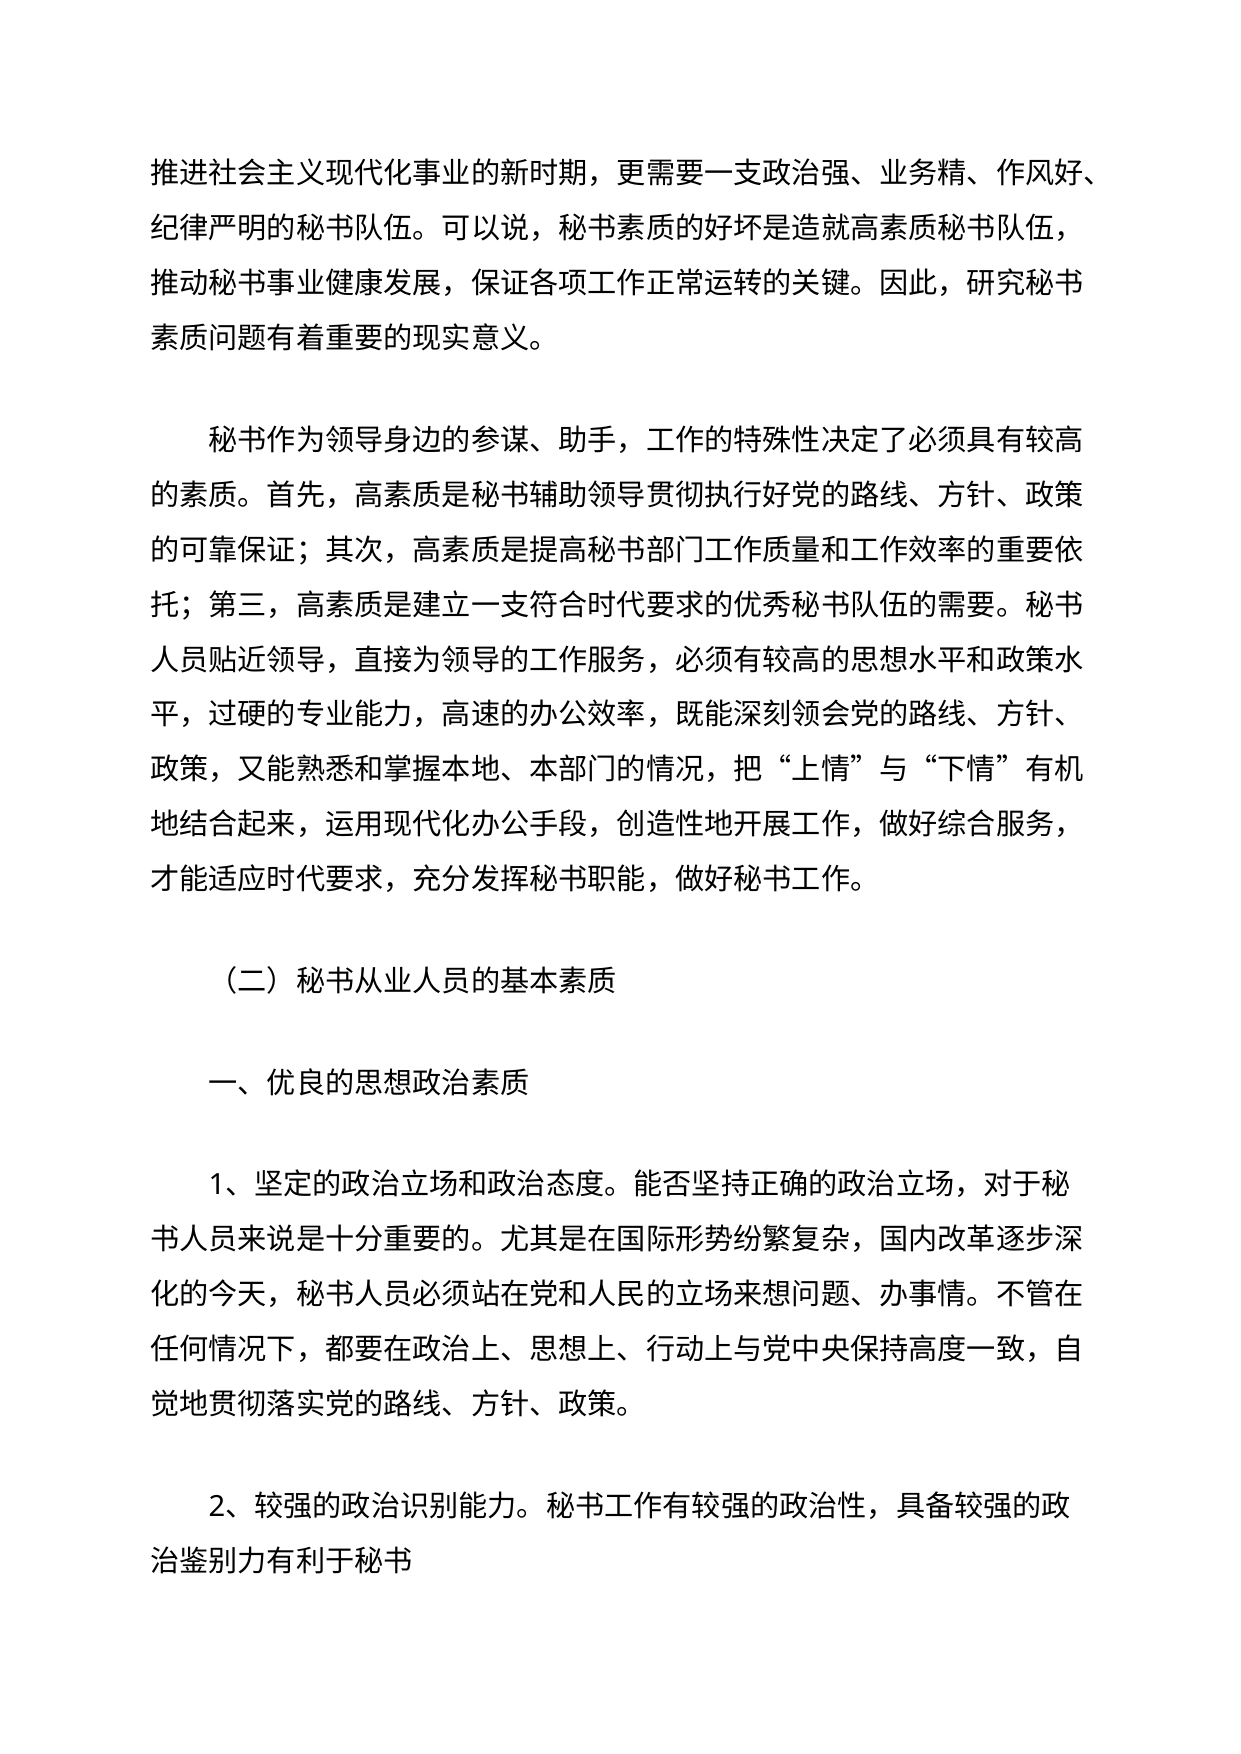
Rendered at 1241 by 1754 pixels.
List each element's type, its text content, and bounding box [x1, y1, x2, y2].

text 秘书作为领导身边的参谋、助手，工作的特殊性决定了必须具有较高的素质。首先，高素质是秘书辅助领导贯彻执行好党的路线、方针、政策的可靠保证；其次，高素质是提高秘书部门工作质量和工作效率的重要依托；第三，高素质是建立一支符合时代要求的优秀秘书队伍的需要。秘书人员贴近领导，直接为领导的工作服务，必须有较高的思想水平和政策水平，过硬的专业能力，高速的办公效率，既能深刻领会党的路线、方针、政策，又能熟悉和掌握本地、本部门的情况，把“上情”与“下情”有机地结合起来，运用现代化办公手段，创造性地开展工作，做好综合服务，才能适应时代要求，充分发挥秘书职能，做好秘书工作。 [150, 416, 1090, 898]
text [150, 150, 1090, 357]
text 1、坚定的政治立场和政治态度。能否坚持正确的政治立场，对于秘书人员来说是十分重要的。尤其是在国际形势纷繁复杂，国内改革逐步深化的今天，秘书人员必须站在党和人民的立场来想问题、办事情。不管在任何情况下，都要在政治上、思想上、行动上与党中央保持高度一致，自觉地贯彻落实党的路线、方针、政策。 [150, 1161, 1090, 1423]
text 2、较强的政治识别能力。秘书工作有较强的政治性，具备较强的政治鉴别力有利于秘书 [150, 1482, 1090, 1580]
text （二）秘书从业人员的基本素质 [150, 957, 1090, 1000]
text 一、优良的思想政治素质 [150, 1059, 1090, 1101]
